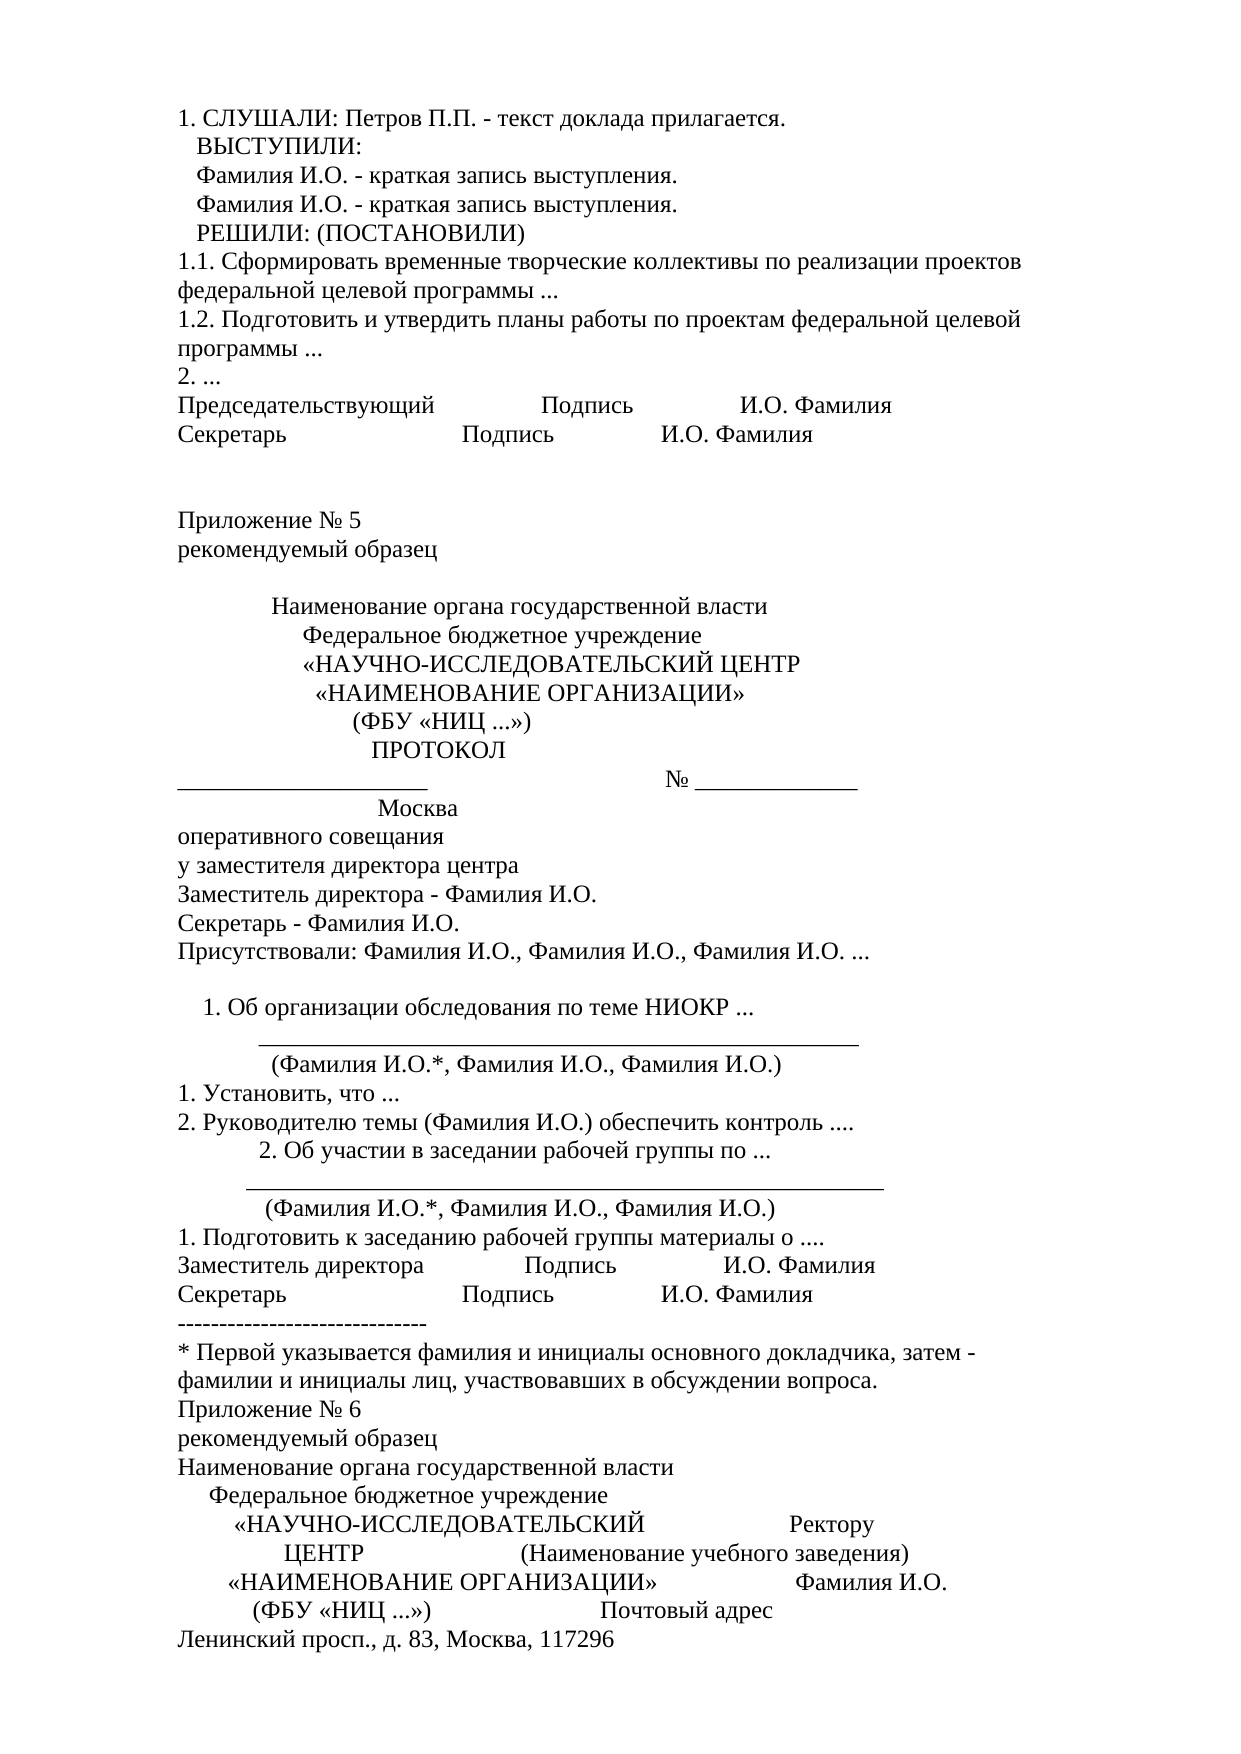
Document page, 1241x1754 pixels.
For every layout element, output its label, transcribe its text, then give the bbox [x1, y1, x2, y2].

text Фамилия И.О. - краткая запись выступления. [177, 189, 1152, 218]
text программы ... [177, 333, 1152, 361]
text федеральной целевой программы ... [177, 275, 1152, 304]
text 1. Подготовить к заседанию рабочей группы материалы о .... [177, 1222, 1152, 1250]
text ____________________ № _____________ [177, 764, 1152, 793]
text (Фамилия И.О.*, Фамилия И.О., Фамилия И.О.) [177, 1193, 1152, 1222]
text Заместитель директора Подпись И.О. Фамилия [177, 1250, 1152, 1279]
text 2. ... [177, 361, 1152, 390]
text рекомендуемый образец [177, 1423, 1152, 1452]
text ЦЕНТР (Наименование учебного заведения) [177, 1538, 1152, 1567]
text Наименование органа государственной власти [177, 1452, 1152, 1480]
text Председательствующий Подпись И.О. Фамилия [177, 390, 1152, 419]
text Наименование органа государственной власти [177, 591, 1152, 620]
text (Фамилия И.О.*, Фамилия И.О., Фамилия И.О.) [177, 1049, 1152, 1078]
text 1. Об организации обследования по теме НИОКР ... [177, 992, 1152, 1020]
text ------------------------------ [177, 1308, 1152, 1337]
text Приложение № 6 [177, 1394, 1152, 1423]
text у заместителя директора центра [177, 850, 1152, 879]
text (ФБУ «НИЦ ...») [177, 706, 1152, 735]
text РЕШИЛИ: (ПОСТАНОВИЛИ) [177, 218, 1152, 246]
text ПРОТОКОЛ [177, 735, 1152, 764]
text рекомендуемый образец [177, 534, 1152, 563]
text ВЫСТУПИЛИ: [177, 131, 1152, 160]
text 1. СЛУШАЛИ: Петров П.П. - текст доклада прилагается. [177, 103, 1152, 131]
text «НАИМЕНОВАНИЕ ОРГАНИЗАЦИИ» Фамилия И.О. [177, 1567, 1152, 1595]
text 2. Руководителю темы (Фамилия И.О.) обеспечить контроль .... [177, 1107, 1152, 1135]
text Присутствовали: Фамилия И.О., Фамилия И.О., Фамилия И.О. ... [177, 936, 1152, 965]
text «НАУЧНО-ИССЛЕДОВАТЕЛЬСКИЙ ЦЕНТР [177, 649, 1152, 678]
text оперативного совещания [177, 821, 1152, 850]
text фамилии и инициалы лиц, участвовавших в обсуждении вопроса. [177, 1365, 1152, 1394]
text «НАУЧНО-ИССЛЕДОВАТЕЛЬСКИЙ Ректору [177, 1509, 1152, 1538]
text * Первой указывается фамилия и инициалы основного докладчика, затем - [177, 1337, 1152, 1365]
text Фамилия И.О. - краткая запись выступления. [177, 160, 1152, 189]
text ________________________________________________ [177, 1020, 1152, 1049]
text Секретарь Подпись И.О. Фамилия [177, 1279, 1152, 1308]
text Федеральное бюджетное учреждение [177, 1480, 1152, 1509]
text Приложение № 5 [177, 505, 1152, 534]
text 1.2. Подготовить и утвердить планы работы по проектам федеральной целевой [177, 304, 1152, 333]
text Заместитель директора - Фамилия И.О. [177, 879, 1152, 908]
text 2. Об участии в заседании рабочей группы по ... [177, 1135, 1152, 1164]
text Ленинский просп., д. 83, Москва, 117296 [177, 1624, 1152, 1653]
text 1.1. Сформировать временные творческие коллективы по реализации проектов [177, 246, 1152, 275]
text Федеральное бюджетное учреждение [177, 620, 1152, 649]
text (ФБУ «НИЦ ...») Почтовый адрес [177, 1595, 1152, 1624]
text Москва [177, 793, 1152, 821]
text Секретарь Подпись И.О. Фамилия [177, 419, 1152, 448]
text ___________________________________________________ [177, 1164, 1152, 1193]
text 1. Установить, что ... [177, 1078, 1152, 1107]
text Секретарь - Фамилия И.О. [177, 908, 1152, 936]
text «НАИМЕНОВАНИЕ ОРГАНИЗАЦИИ» [177, 678, 1152, 706]
